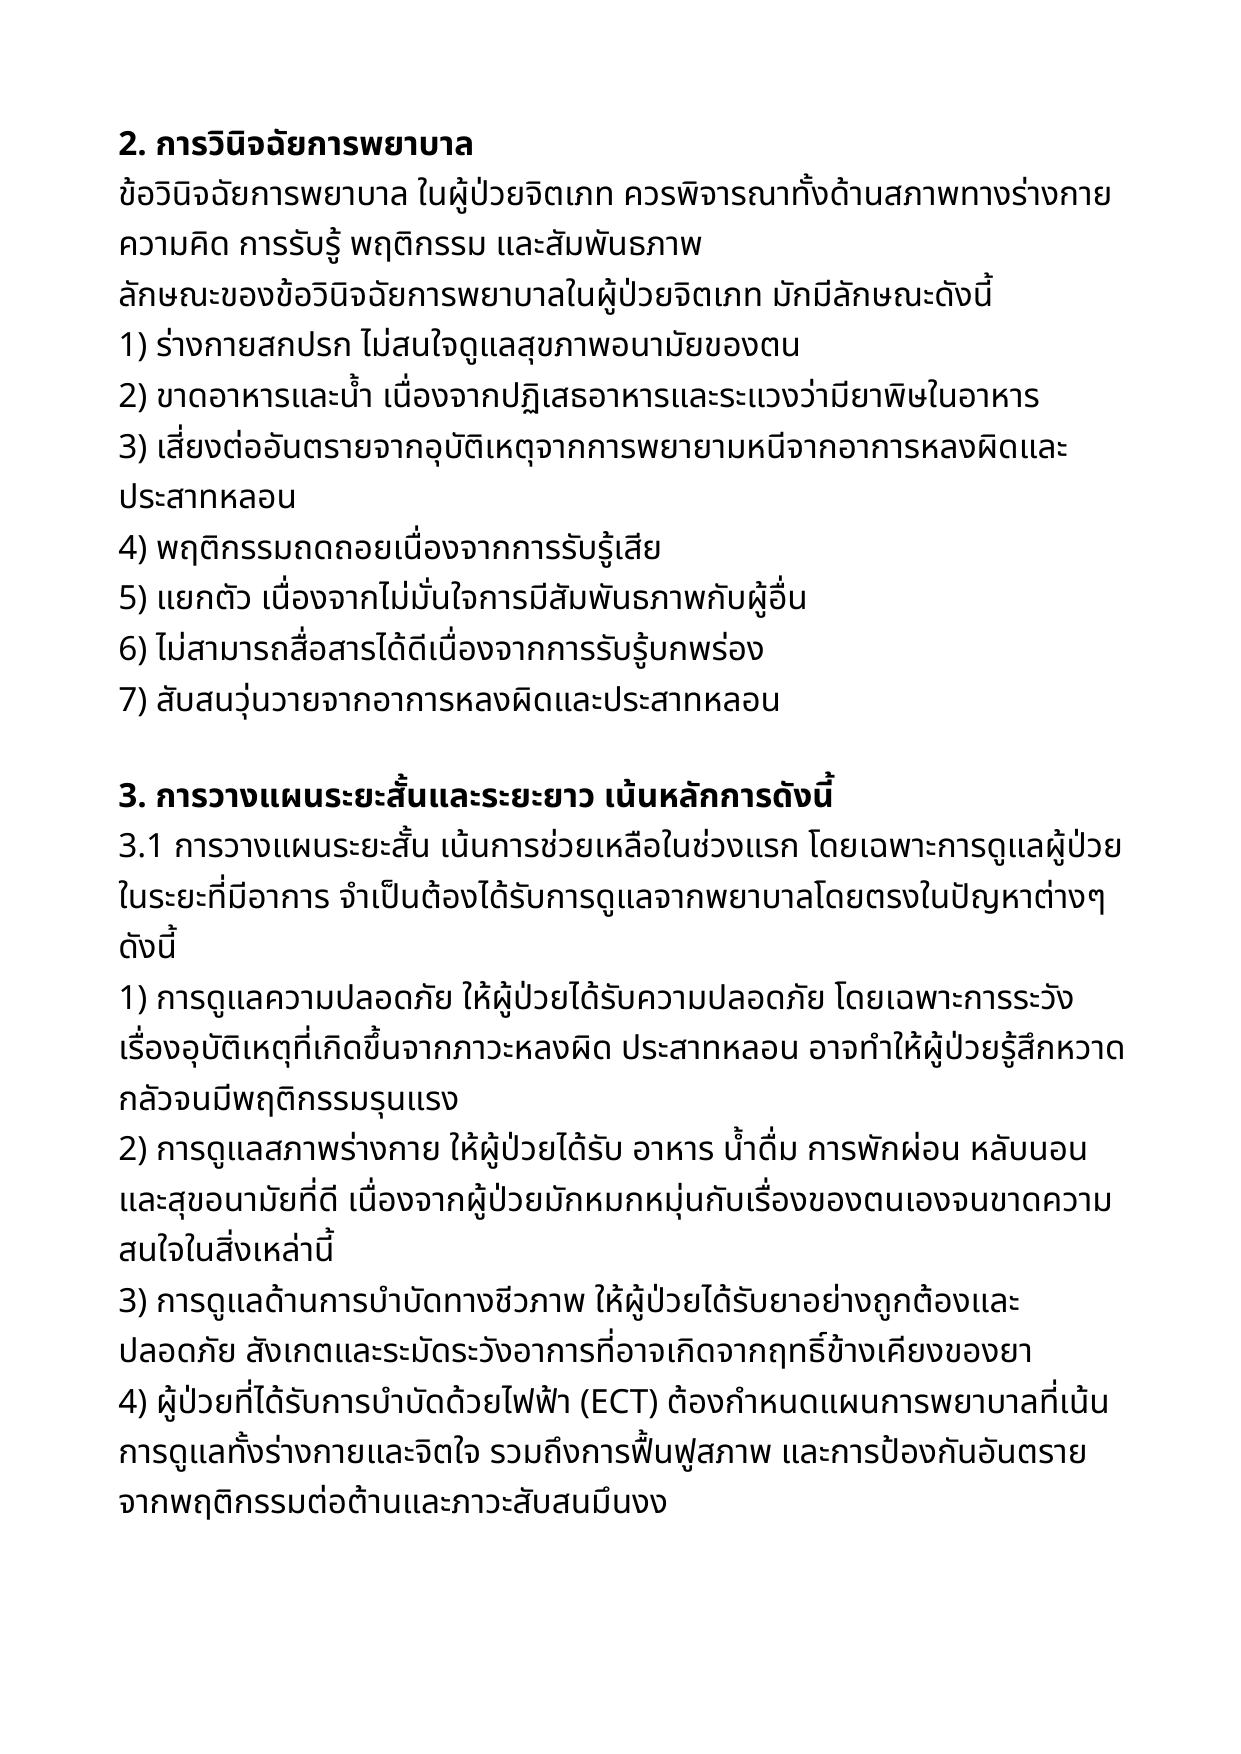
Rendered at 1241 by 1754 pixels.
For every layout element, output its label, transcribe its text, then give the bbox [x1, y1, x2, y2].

text 1) ร่างกายสกปรก ไม่สนใจดูแลสุขภาพอนามัยของตน [118, 321, 1137, 372]
text 6) ไม่สามารถสื่อสารได้ดีเนื่องจากการรับรู้บกพร่อง [118, 625, 1137, 675]
text 3) เสี่ยงต่ออันตรายจากอุบัติเหตุจากการพยายามหนีจากอาการหลงผิดและประสาทหลอน [118, 422, 1137, 523]
text 1) การดูแลความปลอดภัย ให้ผู้ป่วยได้รับความปลอดภัย โดยเฉพาะการระวังเรื่องอุบัติเหตุที่เกิดขึ้นจากภาวะหลงผิด ประสาทหลอน อาจทำให้ผู้ป่วยรู้สึกหวาดกลัวจนมีพฤติกรรมรุนแรง [118, 973, 1137, 1125]
text 5) แยกตัว เนื่องจากไม่มั่นใจการมีสัมพันธภาพกับผู้อื่น [118, 574, 1137, 625]
text 2) ขาดอาหารและน้ำ เนื่องจากปฏิเสธอาหารและระแวงว่ามียาพิษในอาหาร [118, 372, 1137, 422]
text 7) สับสนวุ่นวายจากอาการหลงผิดและประสาทหลอน [118, 675, 1137, 726]
text 2. การวินิจฉัยการพยาบาล [118, 119, 1137, 170]
text 3.1 การวางแผนระยะสั้น เน้นการช่วยเหลือในช่วงแรก โดยเฉพาะการดูแลผู้ป่วยในระยะที่มีอาการ จำเป็นต้องได้รับการดูแลจากพยาบาลโดยตรงในปัญหาต่างๆ ดังนี้ [118, 822, 1137, 973]
text ลักษณะของข้อวินิจฉัยการพยาบาลในผู้ป่วยจิตเภท มักมีลักษณะดังนี้ [118, 271, 1137, 321]
text 4) พฤติกรรมถดถอยเนื่องจากการรับรู้เสีย [118, 523, 1137, 574]
text 2) การดูแลสภาพร่างกาย ให้ผู้ป่วยได้รับ อาหาร น้ำดื่ม การพักผ่อน หลับนอน และสุขอนามัยที่ดี เนื่องจากผู้ป่วยมักหมกหมุ่นกับเรื่องของตนเองจนขาดความสนใจในสิ่งเหล่านี้ [118, 1125, 1137, 1276]
text 4) ผู้ป่วยที่ได้รับการบำบัดด้วยไฟฟ้า (ECT) ต้องกำหนดแผนการพยาบาลที่เน้นการดูแลทั้งร่างกายและจิตใจ รวมถึงการฟื้นฟูสภาพ และการป้องกันอันตรายจากพฤติกรรมต่อต้านและภาวะสับสนมึนงง [118, 1377, 1137, 1529]
text ข้อวินิจฉัยการพยาบาล ในผู้ป่วยจิตเภท ควรพิจารณาทั้งด้านสภาพทางร่างกาย ความคิด การรับรู้ พฤติกรรม และสัมพันธภาพ [118, 170, 1137, 271]
text 3. การวางแผนระยะสั้นและระยะยาว เน้นหลักการดังนี้ [118, 771, 1137, 822]
text 3) การดูแลด้านการบำบัดทางชีวภาพ ให้ผู้ป่วยได้รับยาอย่างถูกต้องและปลอดภัย สังเกตและระมัดระวังอาการที่อาจเกิดจากฤทธิ์ข้างเคียงของยา [118, 1276, 1137, 1377]
